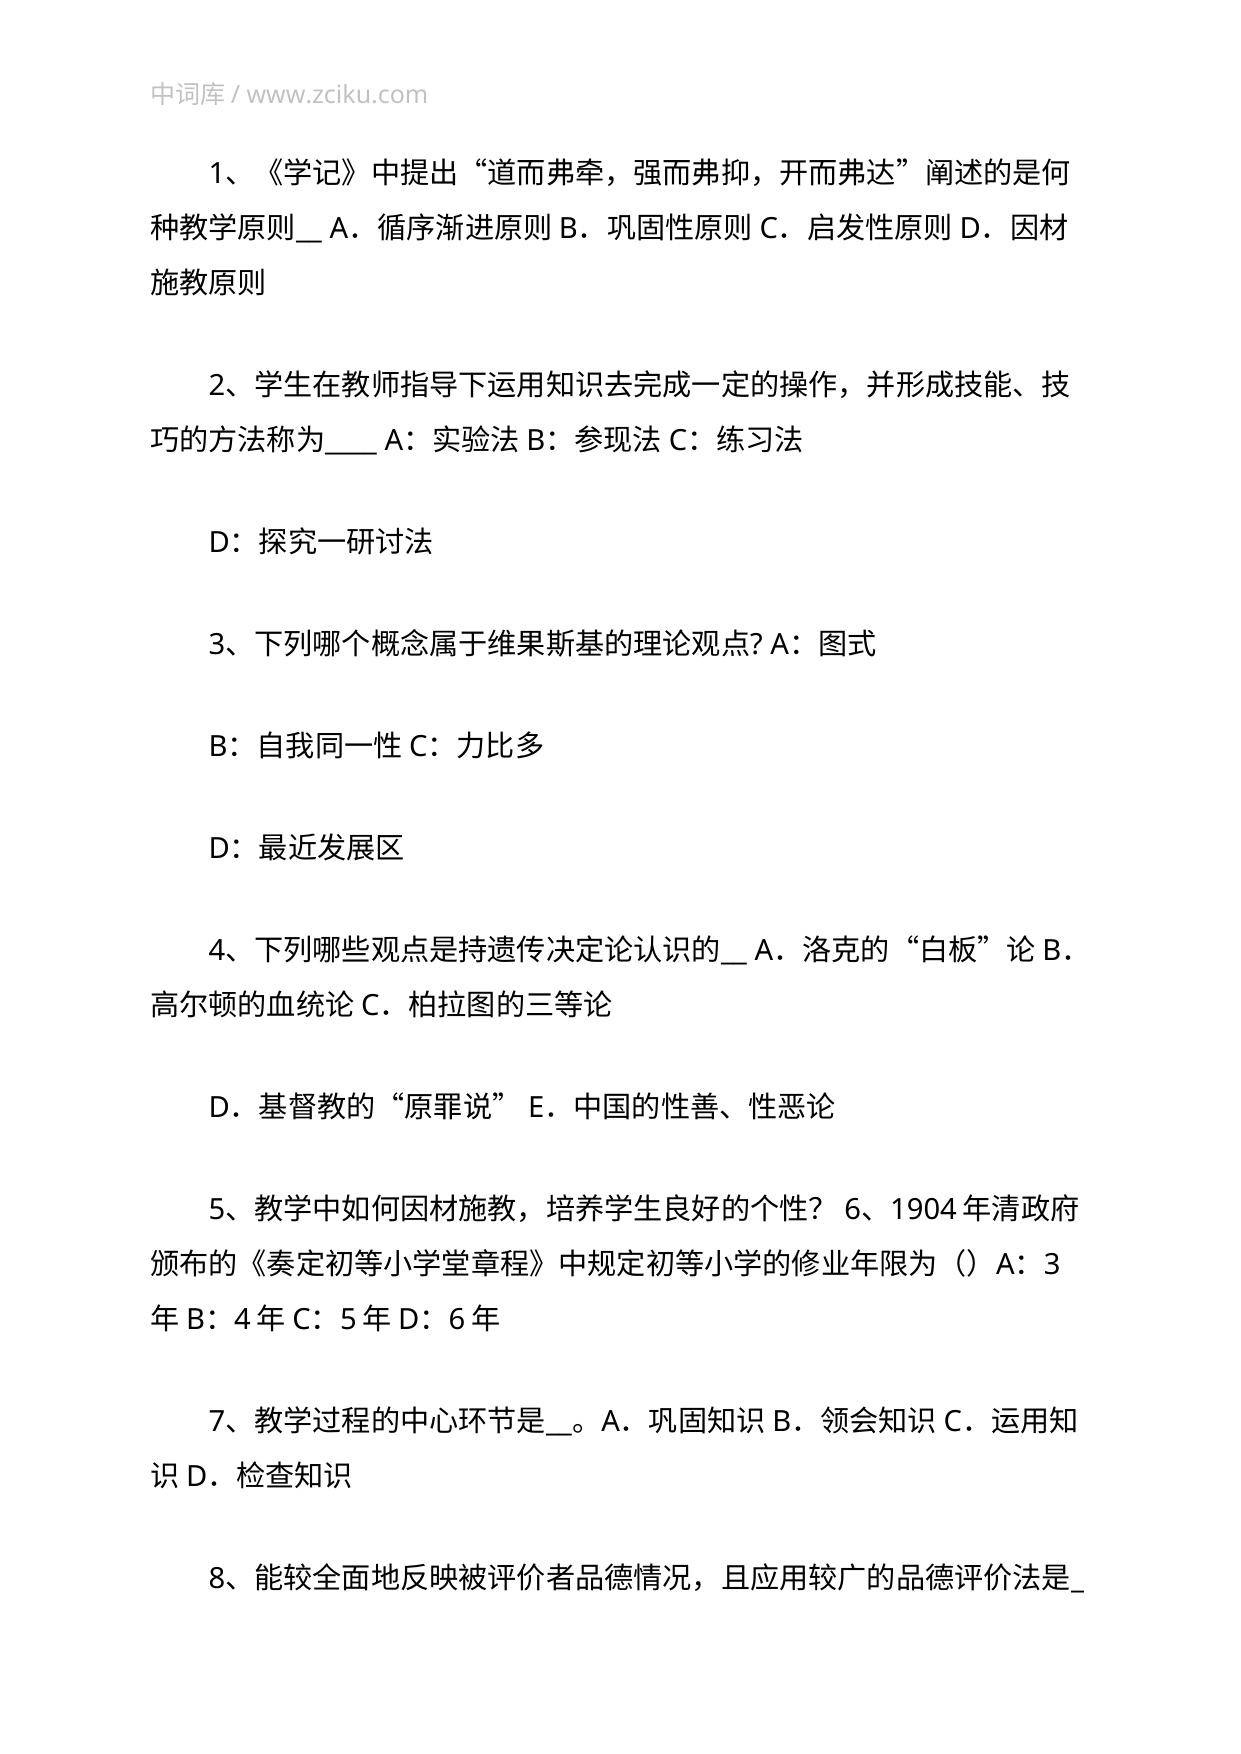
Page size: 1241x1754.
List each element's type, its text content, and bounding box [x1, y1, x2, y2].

text D：探究一研讨法 [150, 519, 1090, 561]
text 4、下列哪些观点是持遗传决定论认识的__ A．洛克的“白板”论 B．高尔顿的血统论 C．柏拉图的三等论 [150, 927, 1090, 1024]
text 1、《学记》中提出“道而弗牵，强而弗抑，开而弗达”阐述的是何种教学原则__ A．循序渐进原则 B．巩固性原则 C．启发性原则 D．因材施教原则 [150, 150, 1090, 302]
text 2、学生在教师指导下运用知识去完成一定的操作，并形成技能、技巧的方法称为____ A：实验法 B：参现法 C：练习法 [150, 362, 1090, 459]
text D．基督教的“原罪说” E．中国的性善、性恶论 [150, 1084, 1090, 1126]
text 5、教学中如何因材施教，培养学生良好的个性？ 6、1904年清政府颁布的《奏定初等小学堂章程》中规定初等小学的修业年限为（）A：3年 B：4年 C：5年 D：6年 [150, 1186, 1090, 1338]
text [150, 1554, 1090, 1597]
text 7、教学过程的中心环节是__。A．巩固知识 B．领会知识 C．运用知识 D．检查知识 [150, 1398, 1090, 1495]
text B：自我同一性 C：力比多 [150, 723, 1090, 765]
text D：最近发展区 [150, 825, 1090, 867]
text 3、下列哪个概念属于维果斯基的理论观点? A：图式 [150, 621, 1090, 663]
